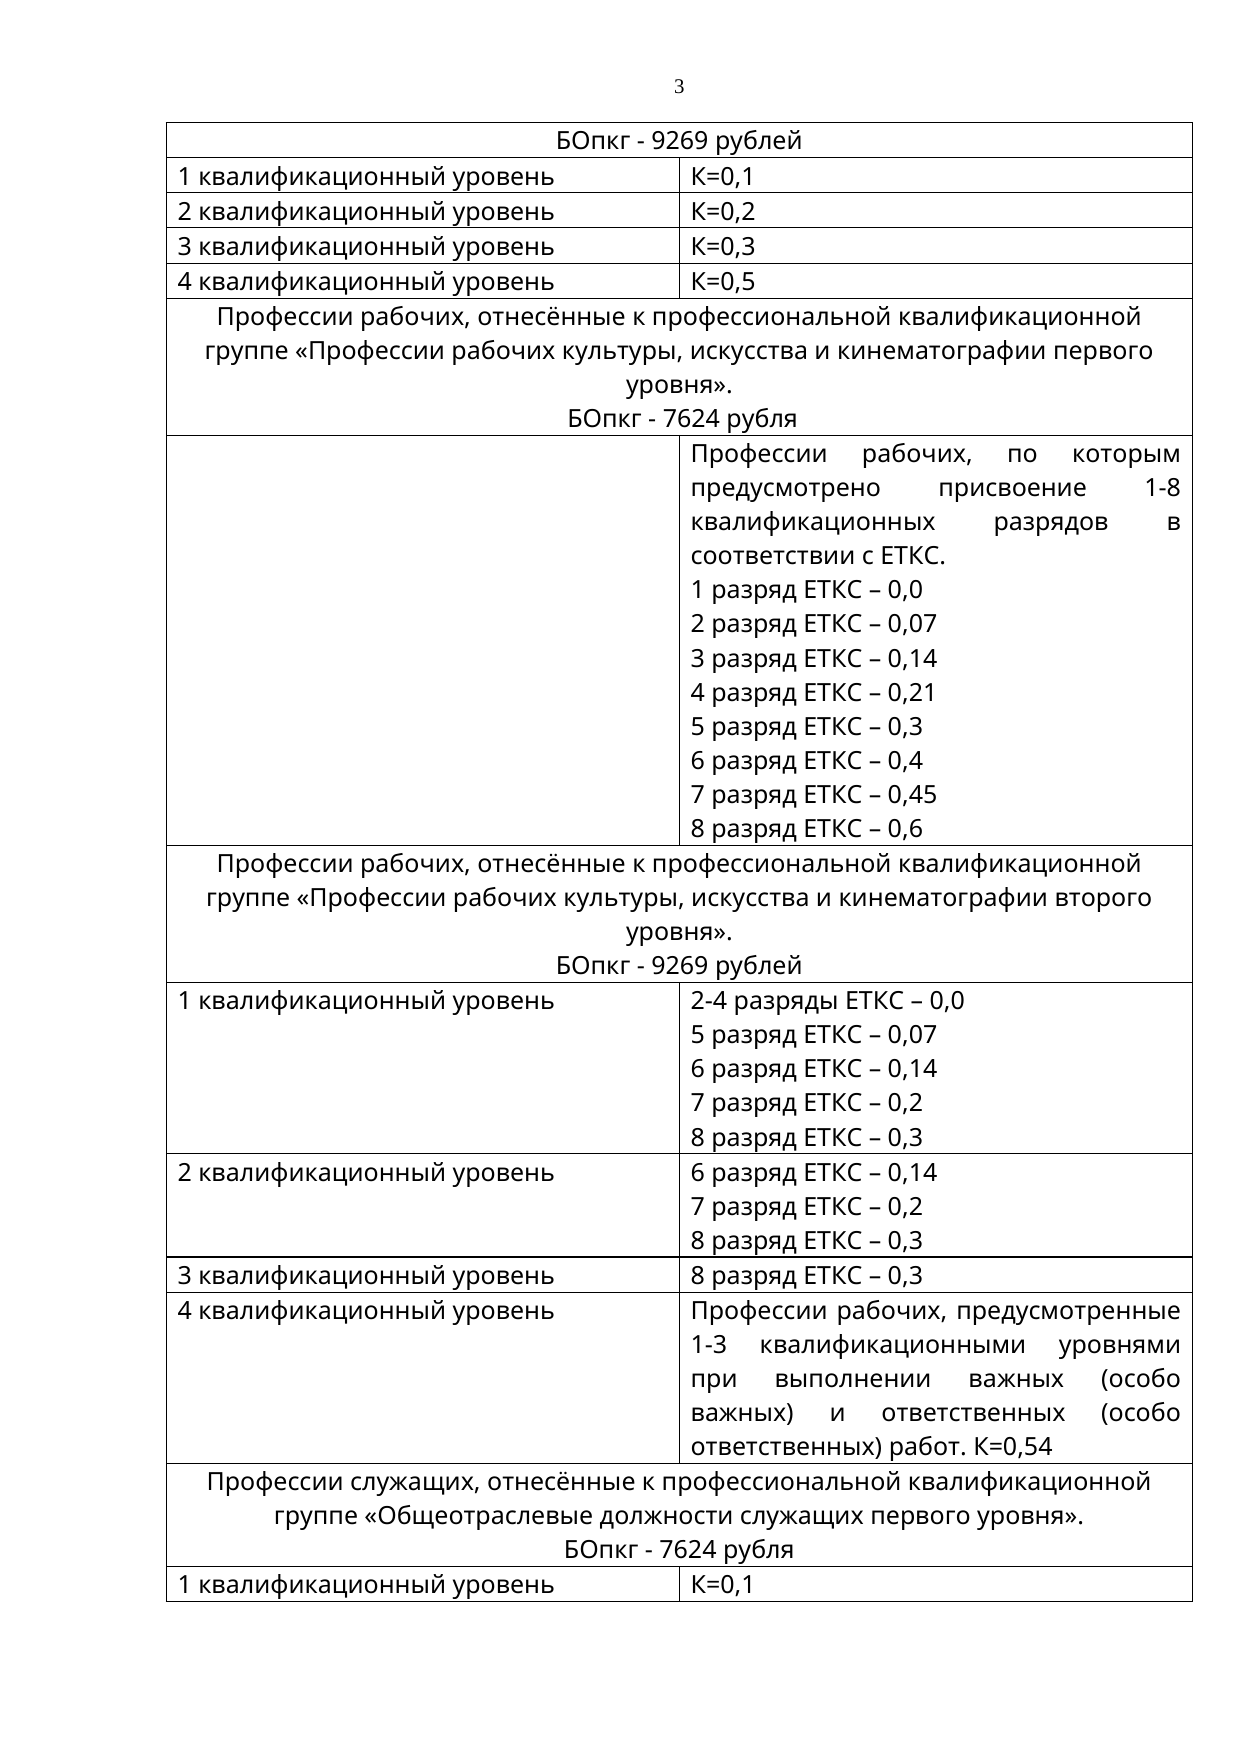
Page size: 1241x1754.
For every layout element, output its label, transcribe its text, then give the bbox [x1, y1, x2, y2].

table_cell К=0,3 [680, 228, 1192, 262]
table_cell Профессии служащих, отнесённые к профессиональной квалификационной группе «Общеотраслевые должности служащих первого уровня». БОпкг - 7624 рубля [167, 1464, 1192, 1566]
table_cell 2-4 разряды ЕТКС – 0,0 5 разряд ЕТКС – 0,07 6 разряд ЕТКС – 0,14 7 разряд ЕТКС – 0,2 8 разряд ЕТКС – 0,3 [680, 983, 1192, 1153]
table_cell К=0,1 [680, 158, 1192, 192]
table_cell Профессии рабочих, по которым предусмотрено присвоение 1-8 квалификационных разрядов в соответствии с ЕТКС. 1 разряд ЕТКС – 0,0 2 разряд ЕТКС – 0,07 3 разряд ЕТКС – 0,14 4 разряд ЕТКС – 0,21 5 разряд ЕТКС – 0,3 6 разряд ЕТКС – 0,4 7 разряд ЕТКС – 0,45 8 разряд ЕТКС – 0,6 [680, 436, 1192, 844]
table_cell 4 квалификационный уровень [167, 264, 679, 297]
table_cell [167, 123, 1192, 157]
table_cell К=0,5 [680, 264, 1192, 297]
table_cell 6 разряд ЕТКС – 0,14 7 разряд ЕТКС – 0,2 8 разряд ЕТКС – 0,3 [680, 1154, 1192, 1256]
table_cell Профессии рабочих, отнесённые к профессиональной квалификационной группе «Профессии рабочих культуры, искусства и кинематографии первого уровня». БОпкг - 7624 рубля [167, 299, 1192, 435]
table_cell 3 квалификационный уровень [167, 1258, 679, 1292]
table_cell Профессии рабочих, отнесённые к профессиональной квалификационной группе «Профессии рабочих культуры, искусства и кинематографии второго уровня». БОпкг - 9269 рублей [167, 846, 1192, 982]
table_cell 2 квалификационный уровень [167, 193, 679, 227]
table_cell 2 квалификационный уровень [167, 1154, 679, 1256]
table_cell [167, 436, 679, 844]
table_cell 3 квалификационный уровень [167, 228, 679, 262]
table_cell 1 квалификационный уровень [167, 983, 679, 1153]
table_cell К=0,1 [680, 1567, 1192, 1601]
table_cell К=0,2 [680, 193, 1192, 227]
table_cell 4 квалификационный уровень [167, 1293, 679, 1463]
table_cell 1 квалификационный уровень [167, 1567, 679, 1601]
table_cell 1 квалификационный уровень [167, 158, 679, 192]
table_cell Профессии рабочих, предусмотренные 1-3 квалификационными уровнями при выполнении важных (особо важных) и ответственных (особо ответственных) работ. К=0,54 [680, 1293, 1192, 1463]
table_cell 8 разряд ЕТКС – 0,3 [680, 1258, 1192, 1292]
